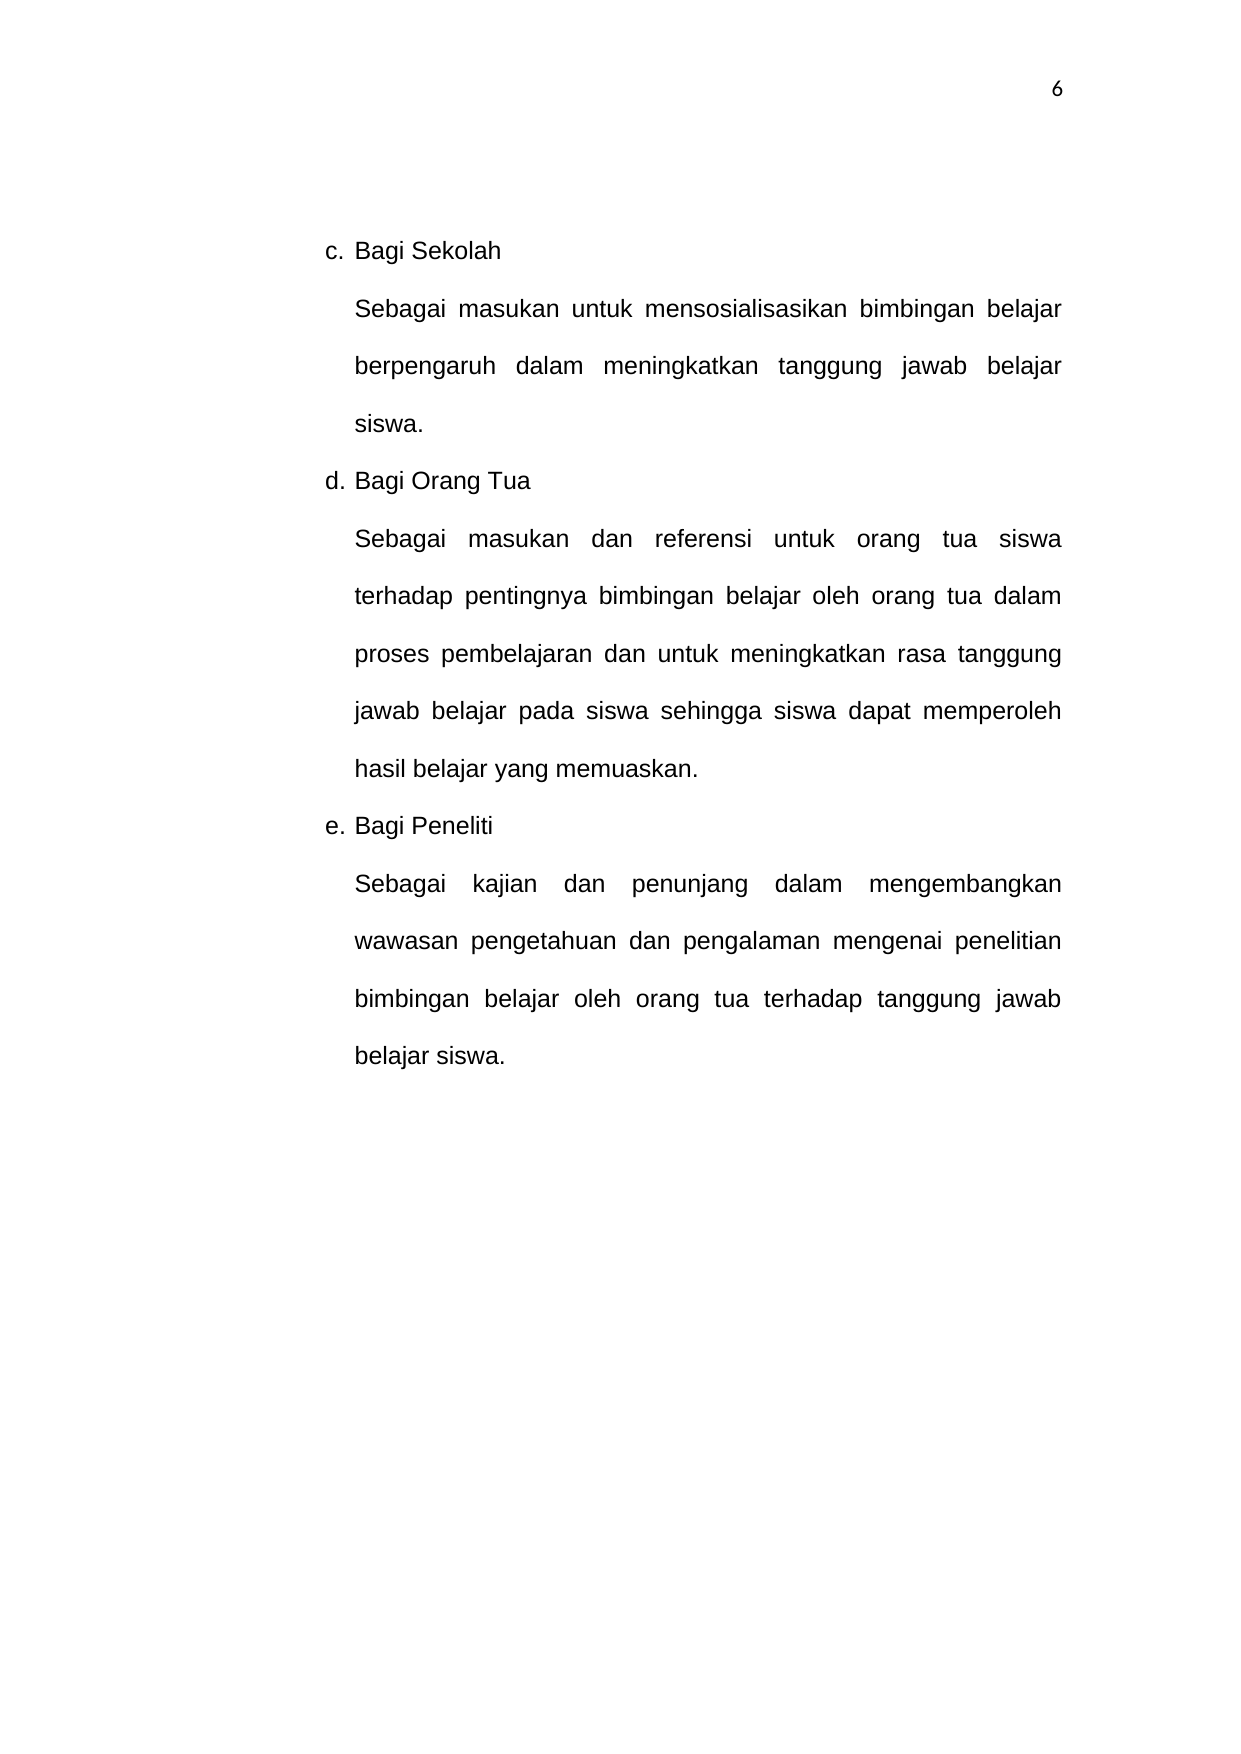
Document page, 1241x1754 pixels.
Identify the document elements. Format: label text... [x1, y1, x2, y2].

list Sebagai masukan dan referensi untuk orang tua siswa terhadap pentingnya bimbingan belajar oleh orang tua dalam proses pembelajaran dan untuk meningkatkan rasa tanggung jawab belajar pada siswa sehingga siswa dapat memperoleh hasil belajar yang memuaskan. [354, 524, 1063, 782]
list Sebagai kajian dan penunjang dalam mengembangkan wawasan pengetahuan dan pengalaman mengenai penelitian bimbingan belajar oleh orang tua terhadap tanggung jawab belajar siswa. [354, 869, 1063, 1070]
list Bagi Sekolah [325, 236, 1063, 265]
list Sebagai masukan untuk mensosialisasikan bimbingan belajar berpengaruh dalam meningkatkan tanggung jawab belajar siswa. [354, 294, 1063, 437]
list Bagi Peneliti [325, 811, 1063, 840]
list Bagi Orang Tua [325, 466, 1063, 495]
